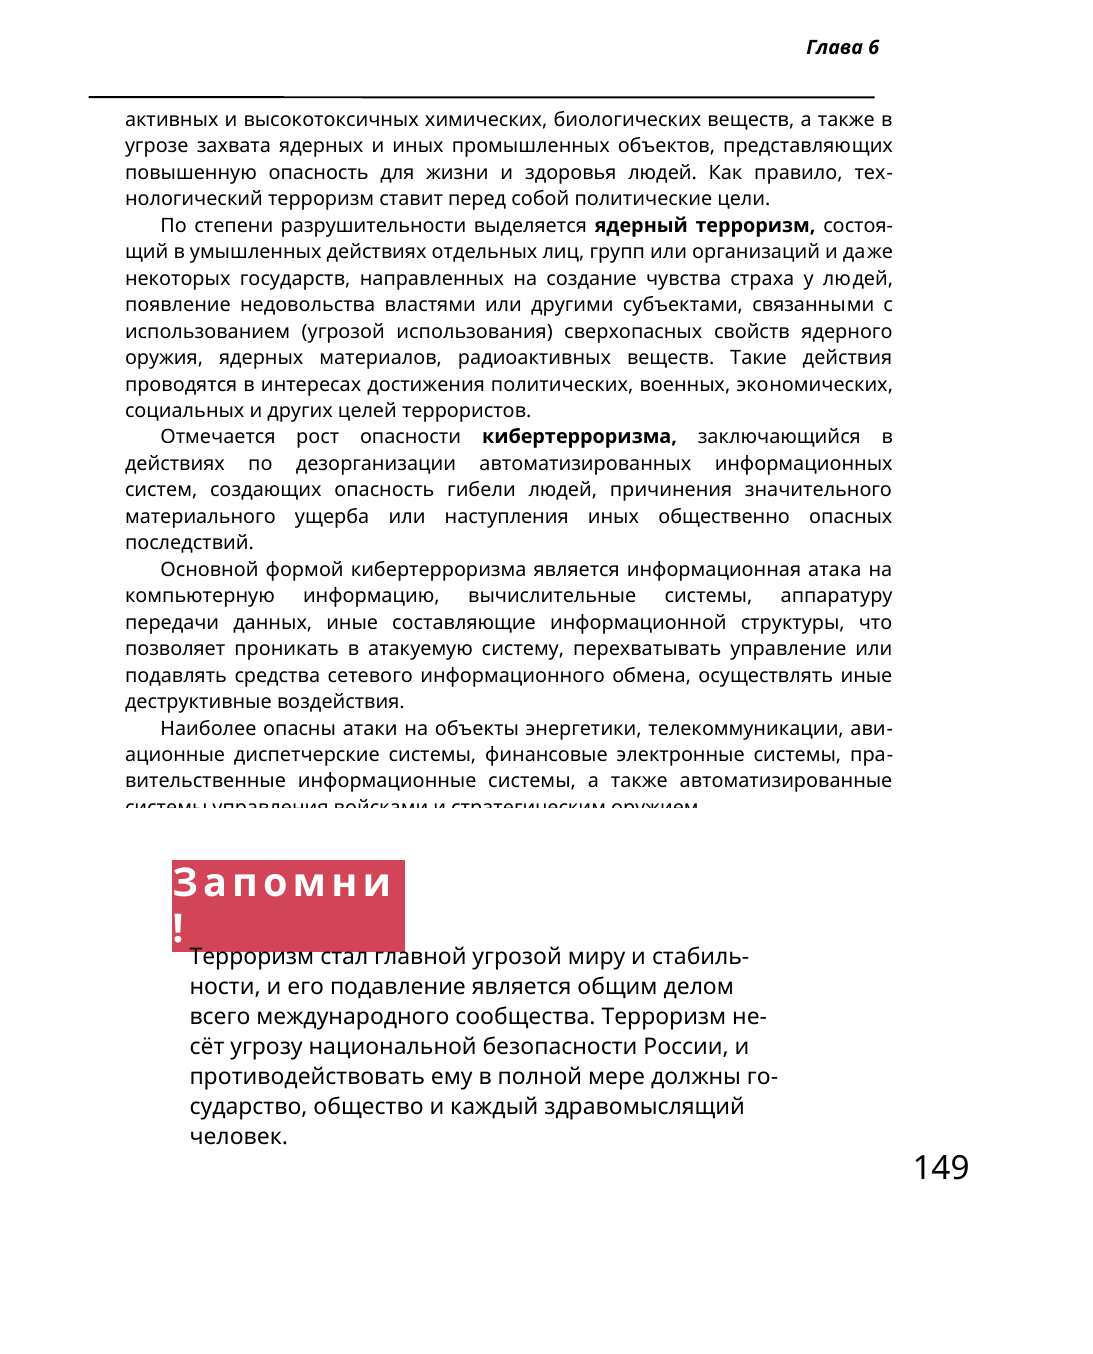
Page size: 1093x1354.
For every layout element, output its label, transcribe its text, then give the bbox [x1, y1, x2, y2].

text Глава 6 [806, 35, 1003, 59]
text 149 [912, 1144, 969, 1188]
text Отмечается рост опасности кибертерроризма, заключающийся в действиях по дезорганизации автоматизированных информационных систем, создающих опасность гибели людей, причинения значительного материального ущерба или наступления иных общественно опасных последствий. [125, 423, 893, 555]
text Основной формой кибертерроризма является информационная атака на компьютерную информацию, вычислительные системы, аппаратуру передачи данных, иные составляющие информационной структуры, что позволяет проникать в атакуемую систему, перехватывать управление или подавлять средства сетевого информационного обмена, осуществлять иные деструктивные воздействия. [125, 555, 893, 714]
text Терроризм стал главной угрозой миру и стабиль- ности, и его подавление является общим делом всего международного сообщества. Терроризм не- сёт угрозу национальной безопасности России, и противодействовать ему в полной мере должны го- сударство, общество и каждый здравомыслящий человек. [189, 940, 809, 1150]
text активных и высокотоксичных химических, биологических веществ, а также в угрозе захвата ядерных и иных промышленных объектов, представляющих повышенную опасность для жизни и здоровья людей. Как правило, технологический терроризм ставит перед собой политические цели. [125, 105, 893, 211]
text Наиболее опасны атаки на объекты энергетики, телекоммуникации, авиационные диспетчерские системы, финансовые электронные системы, правительственные информационные системы, а также автоматизированные системы управления войсками и стратегическим оружием. [125, 714, 893, 807]
text По степени разрушительности выделяется ядерный терроризм, состоящий в умышленных действиях отдельных лиц, групп или организаций и даже некоторых государств, направленных на создание чувства страха у людей, появление недовольства властями или другими субъектами, связанными с использованием (угрозой использования) сверхопасных свойств ядерного оружия, ядерных материалов, радиоактивных веществ. Такие действия проводятся в интересах достижения политических, военных, экономических, социальных и других целей террористов. [125, 211, 893, 423]
text Запомни! [172, 860, 405, 952]
